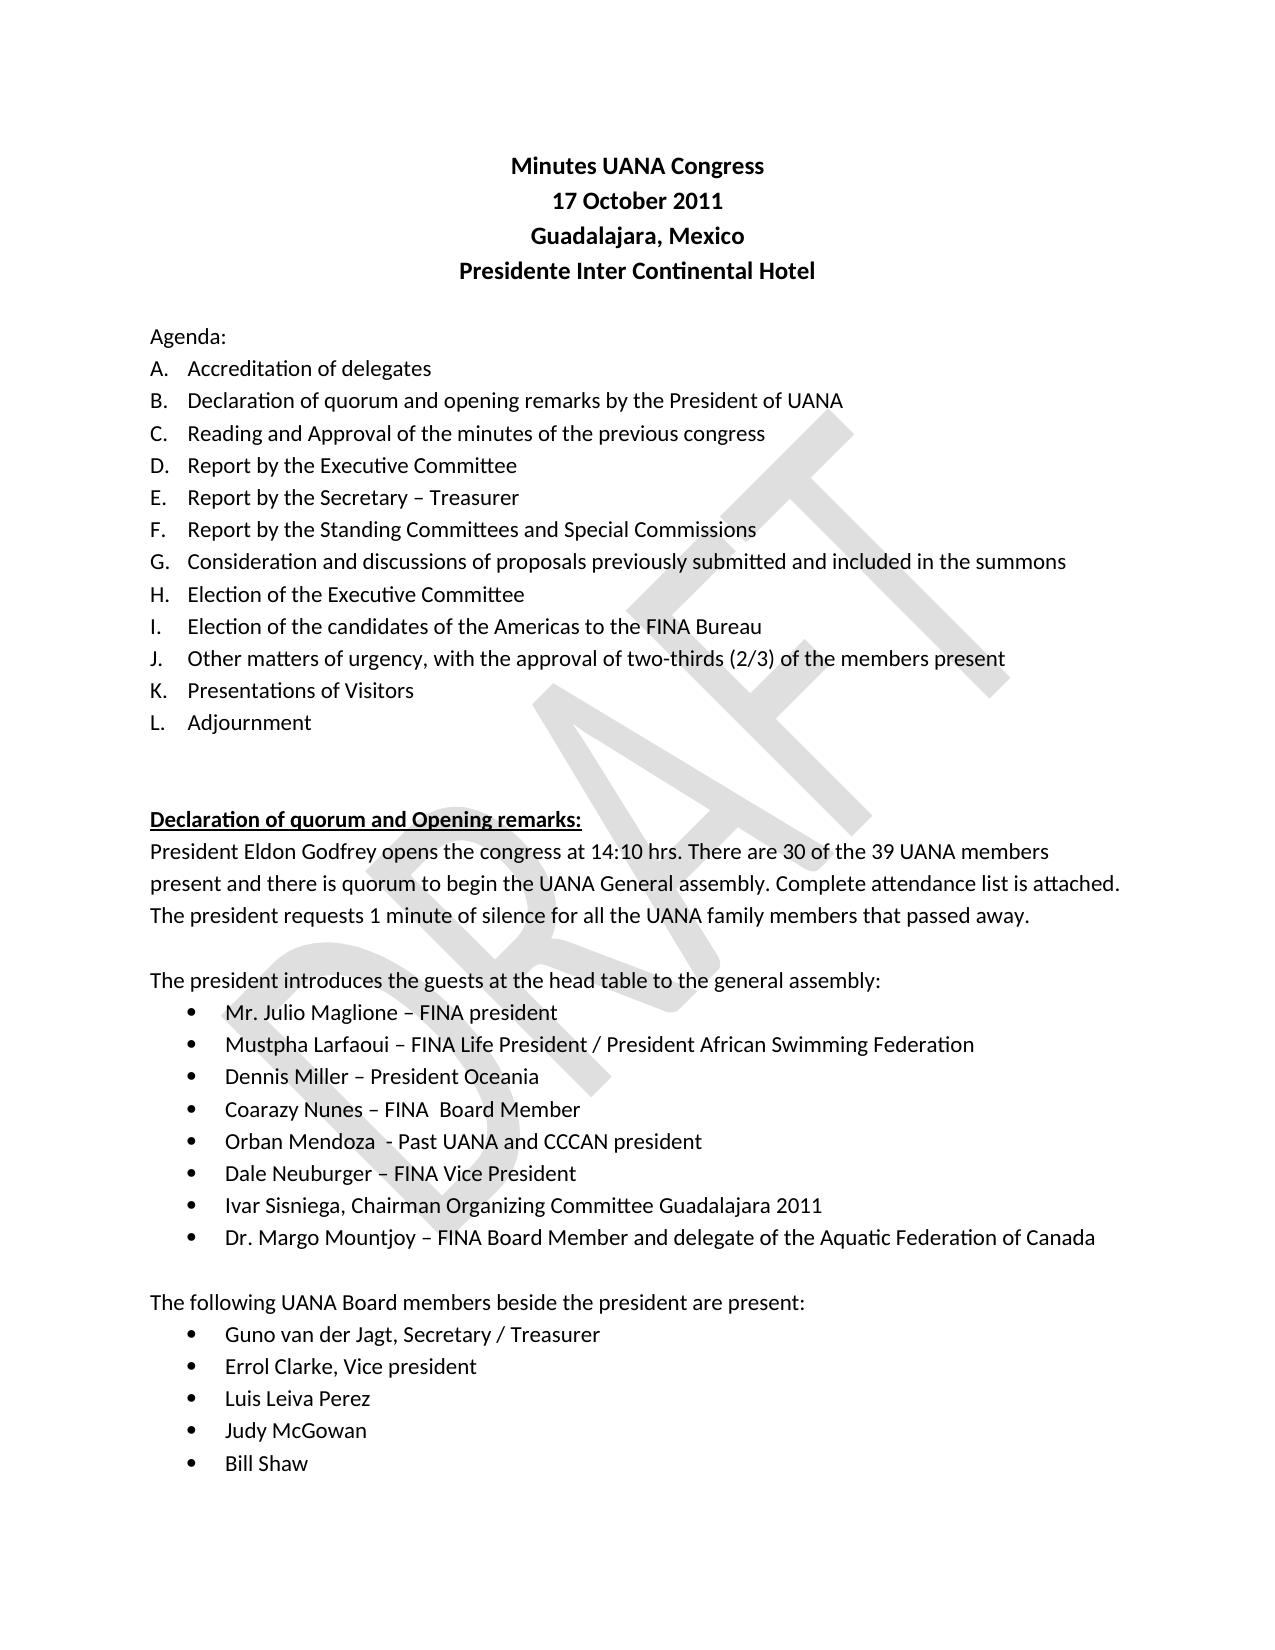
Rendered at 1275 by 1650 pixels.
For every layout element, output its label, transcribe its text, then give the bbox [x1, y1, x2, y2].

list Accreditation of delegates [150, 354, 1125, 382]
list Orban Mendoza - Past UANA and CCCAN president [187, 1127, 1125, 1155]
list Report by the Secretary – Treasurer [150, 483, 1125, 511]
list Mustpha Larfaoui – FINA Life President / President African Swimming Federation [187, 1030, 1125, 1058]
list Election of the Executive Committee [150, 580, 1125, 608]
list Election of the candidates of the Americas to the FINA Bureau [150, 612, 1125, 640]
list Ivar Sisniega, Chairman Organizing Committee Guadalajara 2011 [187, 1191, 1125, 1219]
list Dennis Miller – President Oceania [187, 1062, 1125, 1091]
text Minutes UANA Congress [150, 150, 1125, 181]
text Agenda: [150, 322, 1125, 350]
text The following UANA Board members beside the president are present: [150, 1288, 1125, 1316]
text The president introduces the guests at the head table to the general assembly: [150, 966, 1125, 994]
list Coarazy Nunes – FINA Board Member [187, 1095, 1125, 1123]
list Report by the Standing Committees and Special Commissions [150, 515, 1125, 543]
text President Eldon Godfrey opens the congress at 14:10 hrs. There are 30 of the 39 UANA members present and there is quorum to begin the UANA General assembly. Complete attendance list is attached. The president requests 1 minute of silence for all the UANA family members that passed away. [150, 837, 1125, 929]
list Report by the Executive Committee [150, 451, 1125, 479]
list Bill Shaw [187, 1449, 1125, 1477]
list Reading and Approval of the minutes of the previous congress [150, 419, 1125, 447]
text Declaration of quorum and Opening remarks: [150, 805, 1125, 833]
list Guno van der Jagt, Secretary / Treasurer [187, 1320, 1125, 1348]
list Consideration and discussions of proposals previously submitted and included in the summons [150, 547, 1125, 576]
text Guadalajara, Mexico [150, 220, 1125, 251]
list Luis Leiva Perez [187, 1384, 1125, 1412]
list Mr. Julio Maglione – FINA president [187, 998, 1125, 1026]
list Errol Clarke, Vice president [187, 1352, 1125, 1380]
list Declaration of quorum and opening remarks by the President of UANA [150, 387, 1125, 414]
list Other matters of urgency, with the approval of two-thirds (2/3) of the members present [150, 644, 1125, 672]
list Presentations of Visitors [150, 676, 1125, 704]
text 17 October 2011 [150, 185, 1125, 216]
list Dr. Margo Mountjoy – FINA Board Member and delegate of the Aquatic Federation of Canada [187, 1223, 1125, 1251]
list Adjournment [150, 708, 1125, 736]
text Presidente Inter Continental Hotel [150, 255, 1125, 286]
list Judy McGowan [187, 1417, 1125, 1444]
list Dale Neuburger – FINA Vice President [187, 1159, 1125, 1187]
